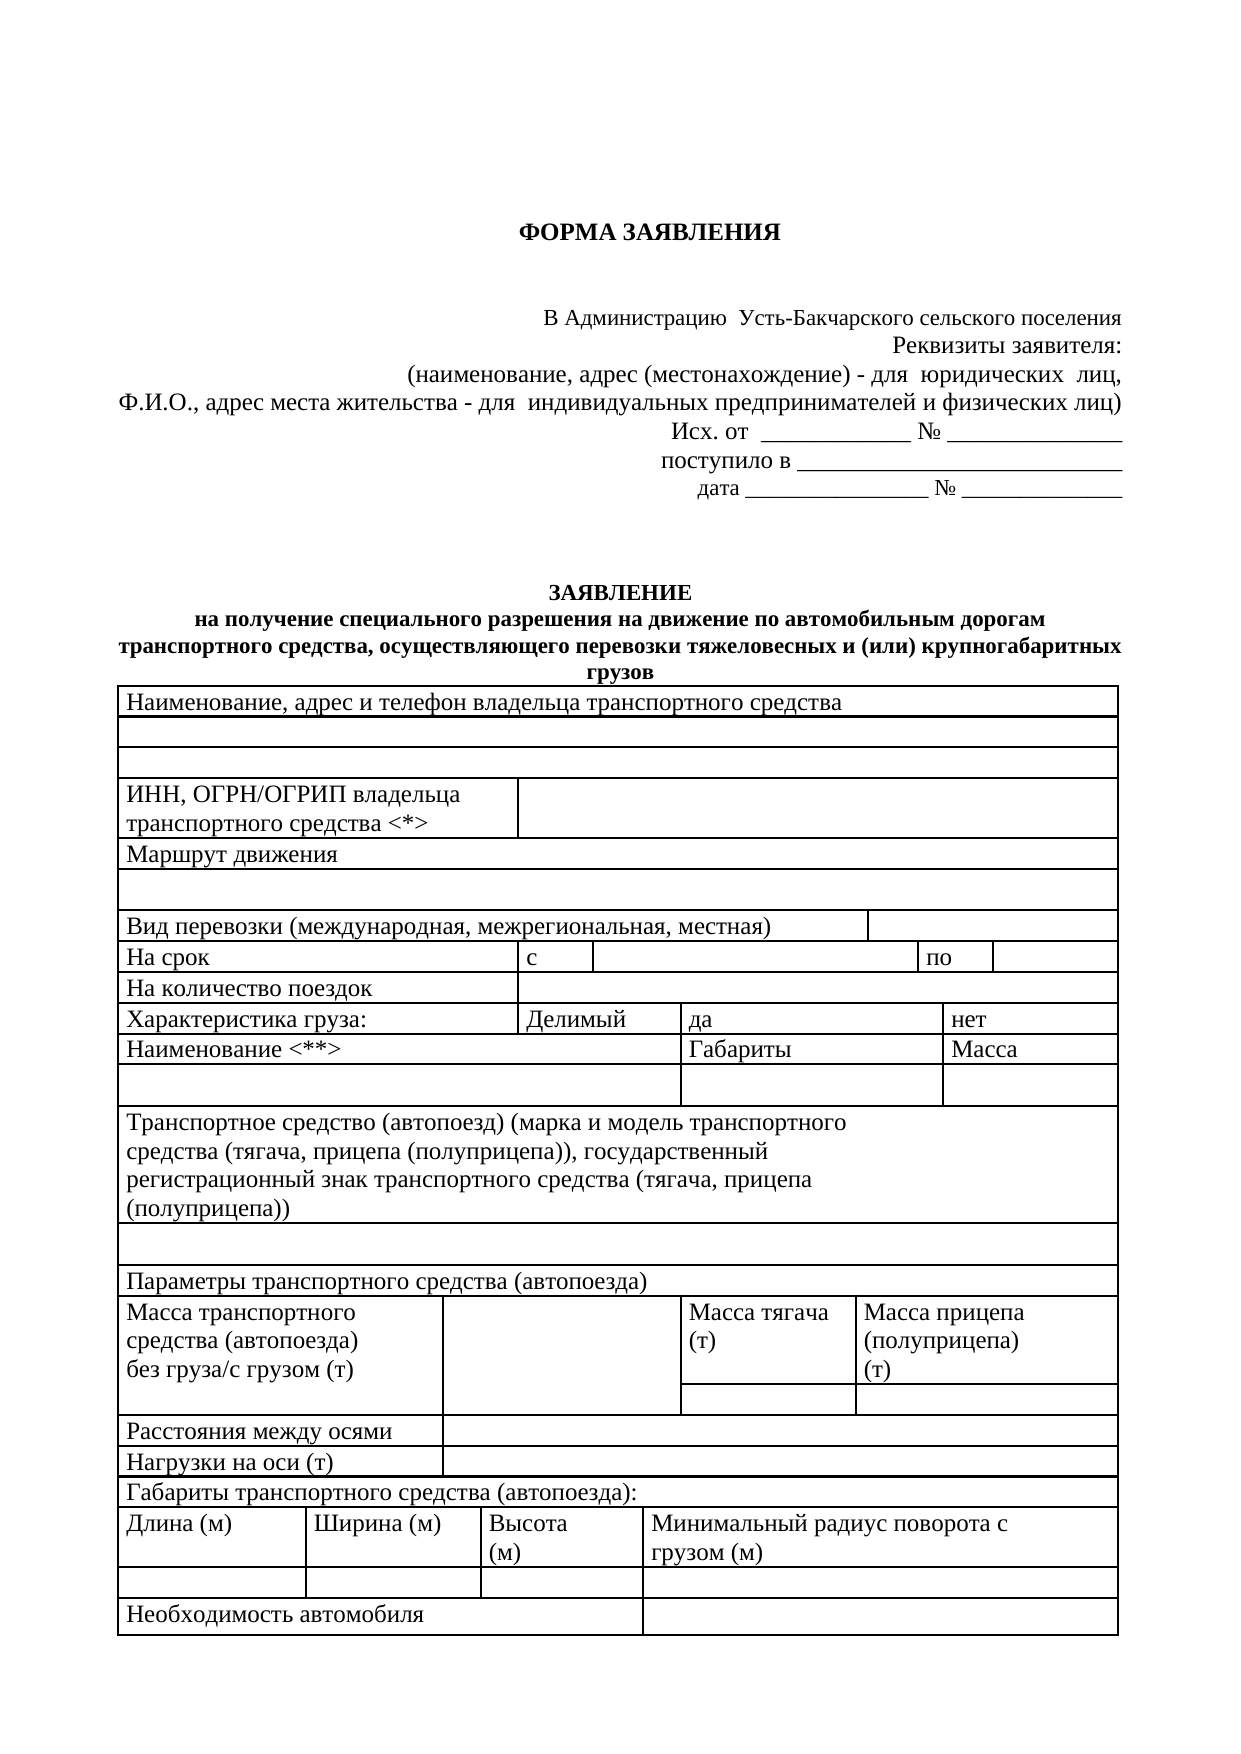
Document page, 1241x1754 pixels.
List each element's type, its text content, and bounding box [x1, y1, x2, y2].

table_cell Масса [944, 1035, 1117, 1063]
text Реквизиты заявителя: [118, 330, 1122, 359]
text поступило в __________________________ [118, 445, 1122, 474]
table_cell [644, 1568, 1117, 1597]
text дата ________________ № ______________ [118, 474, 1122, 500]
table_cell [444, 1447, 1117, 1475]
text на получение специального разрешения на движение по автомобильным дорогам транспортного средства, осуществляющего перевозки тяжеловесных и (или) крупногабаритных грузов [118, 605, 1122, 684]
text В Администрацию Усть-Бакчарского сельского поселения [118, 303, 1122, 330]
table_cell [869, 911, 1117, 940]
table_cell [994, 942, 1117, 971]
table_cell Характеристика груза: [119, 1004, 517, 1032]
table_cell [444, 1297, 680, 1414]
text Ф.И.О., адрес места жительства - для индивидуальных предпринимателей и физических лиц) [118, 387, 1122, 416]
table_cell [307, 1568, 480, 1597]
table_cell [119, 1599, 642, 1634]
table_cell Вид перевозки (международная, межрегиональная, местная) [119, 911, 867, 940]
table_cell Масса прицепа (полуприцепа) (т) [857, 1297, 1117, 1383]
table_cell На количество поездок [119, 973, 517, 1002]
table_cell [944, 1065, 1117, 1105]
table_cell [519, 973, 1117, 1002]
table_cell [119, 718, 1117, 746]
table_cell Транспортное средство (автопоезд) (марка и модель транспортного средства (тягача, прицепа (полуприцепа)), государственный регистрационный знак транспортного средства (тягача, прицепа (полуприцепа)) [119, 1107, 1117, 1222]
table_cell да [682, 1004, 942, 1032]
table_cell Нагрузки на оси (т) [119, 1447, 442, 1475]
table_cell Габариты транспортного средства (автопоезда): [119, 1478, 1117, 1506]
table_cell [857, 1385, 1117, 1414]
table_cell [482, 1568, 642, 1597]
table_cell [682, 1385, 855, 1414]
table_cell Масса транспортного средства (автопоезда) без груза/с грузом (т) [119, 1297, 442, 1414]
text ЗАЯВЛЕНИЕ [118, 579, 1122, 605]
table_cell Ширина (м) [307, 1508, 480, 1566]
table_cell Делимый [519, 1004, 680, 1032]
table_cell [444, 1416, 1117, 1444]
table_cell Высота (м) [482, 1508, 642, 1566]
table_cell нет [944, 1004, 1117, 1032]
table_cell Масса тягача (т) [682, 1297, 855, 1383]
table_header Наименование, адрес и телефон владельца транспортного средства [119, 687, 1117, 715]
table_cell [119, 1568, 305, 1597]
table_cell Длина (м) [119, 1508, 305, 1566]
table_cell Параметры транспортного средства (автопоезда) [119, 1266, 1117, 1294]
table_cell [119, 748, 1117, 777]
table_cell [644, 1599, 1117, 1634]
table_cell [594, 942, 917, 971]
table_cell На срок [119, 942, 517, 971]
table_cell Габариты [682, 1035, 942, 1063]
text ФОРМА ЗАЯВЛЕНИЯ [118, 217, 1122, 246]
table_cell [519, 779, 1117, 837]
table_cell по [919, 942, 992, 971]
table_cell Маршрут движения [119, 839, 1117, 867]
table_cell [119, 870, 1117, 909]
text Исх. от ____________ № ______________ [118, 416, 1122, 445]
table_cell с [519, 942, 592, 971]
table_cell Наименование <**> [119, 1035, 680, 1063]
table_cell [682, 1065, 942, 1105]
table_cell ИНН, ОГРН/ОГРИП владельца транспортного средства <*> [119, 779, 517, 837]
table_cell [119, 1065, 680, 1105]
table_cell [119, 1224, 1117, 1264]
table_cell Расстояния между осями [119, 1416, 442, 1444]
text (наименование, адрес (местонахождение) - для юридических лиц, [118, 359, 1122, 387]
table_cell Минимальный радиус поворота с грузом (м) [644, 1508, 1117, 1566]
